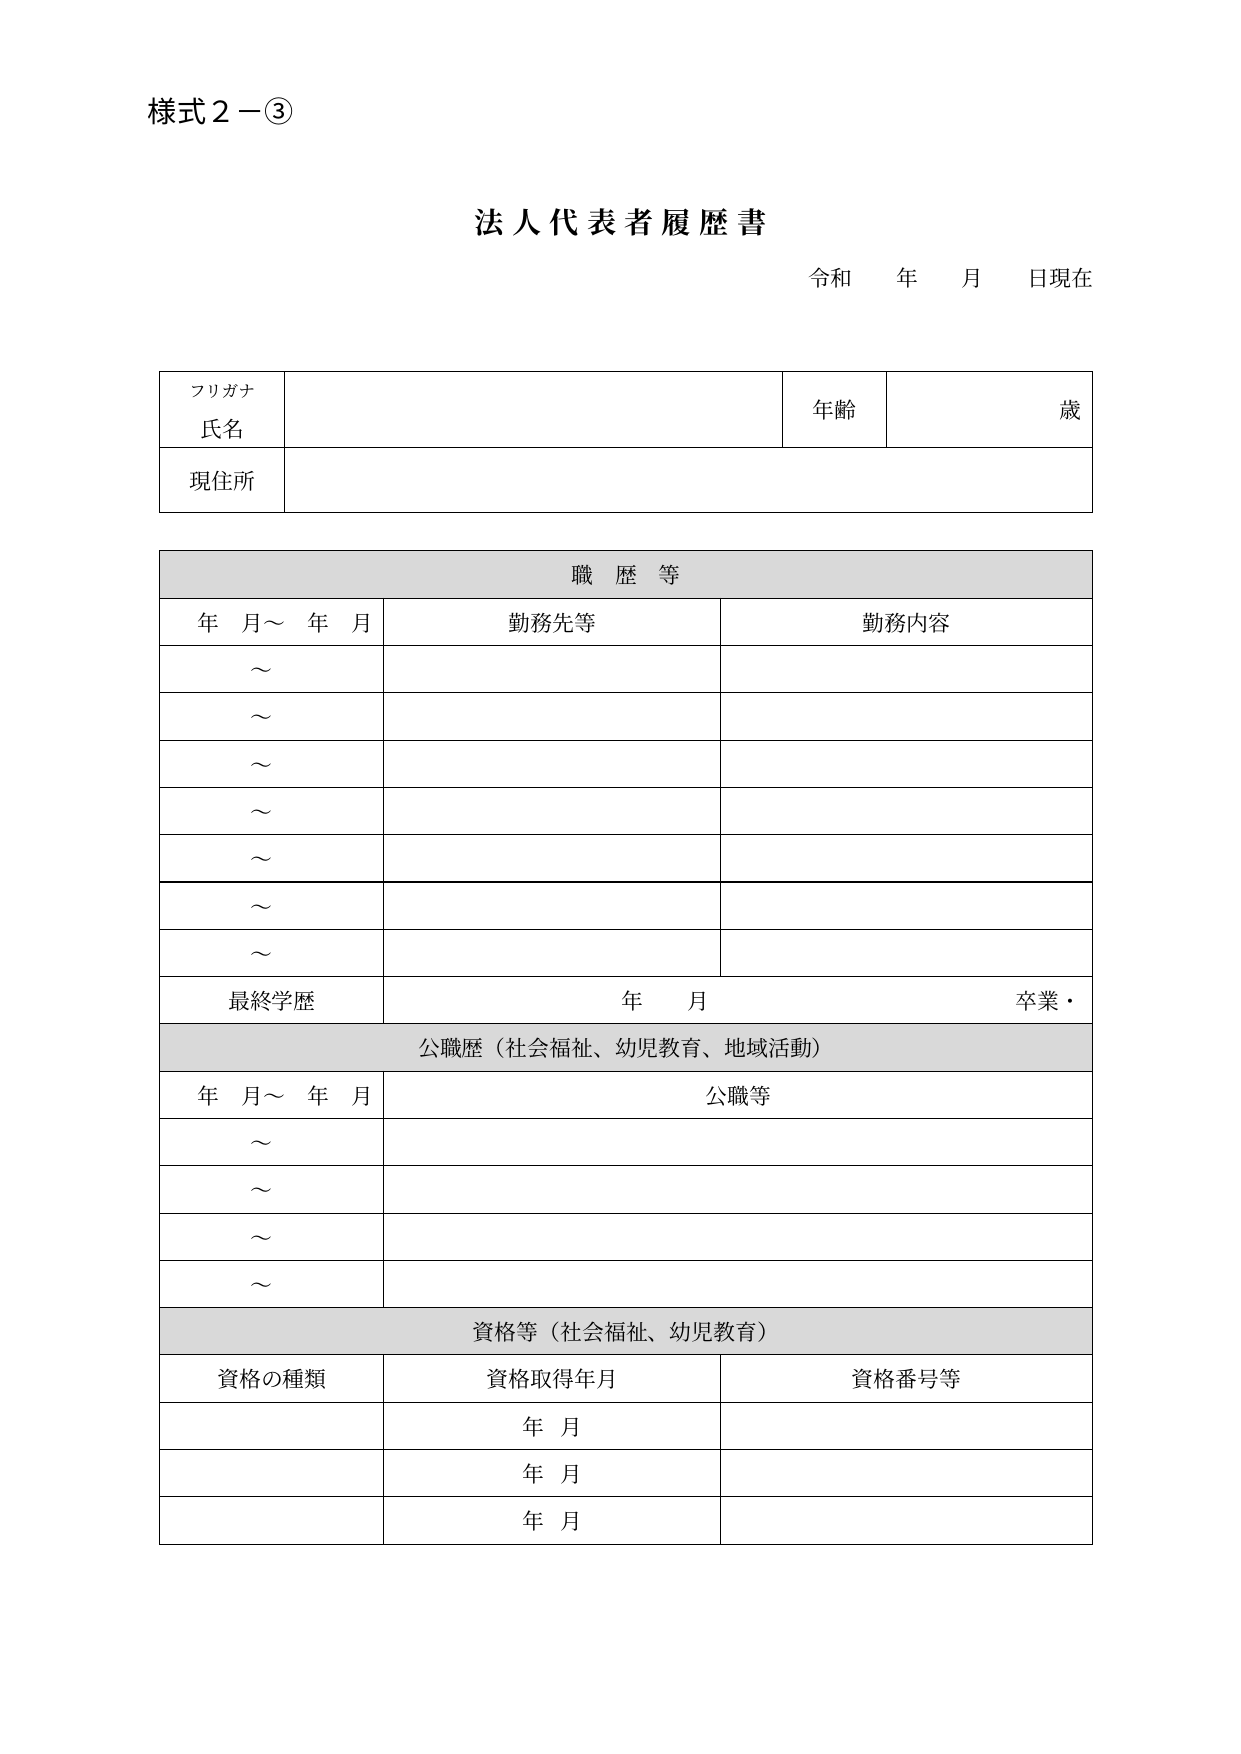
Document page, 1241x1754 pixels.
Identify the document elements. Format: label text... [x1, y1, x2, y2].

table_cell 公職等 [384, 1072, 1092, 1118]
table_cell 資格番号等 [721, 1355, 1092, 1402]
table_cell 資格の種類 [160, 1355, 383, 1402]
table_cell 勤務内容 [721, 599, 1092, 645]
table_cell [721, 1450, 1092, 1496]
table_cell [721, 930, 1092, 976]
table_cell [160, 1403, 383, 1449]
table_cell 資格等（社会福祉、幼児教育） [160, 1308, 1092, 1354]
table_cell 年 月～ 年 月 [160, 1072, 383, 1118]
text 令和 年 月 日現在 [148, 258, 1092, 296]
table_cell ～ [160, 646, 383, 692]
table_cell [384, 646, 720, 692]
table_cell 現住所 [160, 448, 284, 512]
table_cell [721, 693, 1092, 739]
table_cell [384, 741, 720, 787]
table_cell [721, 788, 1092, 834]
table_cell ～ [160, 1119, 383, 1165]
table_cell 年 月 [384, 977, 720, 1023]
table_cell [721, 1497, 1092, 1543]
table_cell [721, 741, 1092, 787]
table_cell 卒業・ [720, 977, 1092, 1023]
table_cell [384, 883, 720, 929]
table_cell [384, 1166, 1092, 1212]
table_cell [384, 693, 720, 739]
table_cell [160, 1450, 383, 1496]
table_cell 公職歴（社会福祉、幼児教育、地域活動） [160, 1024, 1092, 1071]
table_cell 資格取得年月 [384, 1355, 720, 1402]
table_cell ～ [160, 1261, 383, 1307]
text 法人代表者履歴書 [148, 183, 1092, 258]
table_header 職 歴 等 [160, 551, 1092, 598]
table_cell [721, 883, 1092, 929]
table_cell [384, 835, 720, 881]
table_cell ～ [160, 883, 383, 929]
table_cell 年 月 [384, 1497, 720, 1543]
table_cell ～ [160, 741, 383, 787]
table_cell ～ [160, 1214, 383, 1260]
table_header 年齢 [783, 372, 886, 447]
table_header フリガナ 氏名 [160, 372, 284, 447]
table_cell 最終学歴 [160, 977, 383, 1023]
table_cell [384, 1214, 1092, 1260]
table_cell ～ [160, 930, 383, 976]
table_header [285, 372, 782, 447]
table_cell [285, 448, 1092, 512]
table_cell [160, 1497, 383, 1543]
table_cell 年 月 [384, 1403, 720, 1449]
table_cell ～ [160, 835, 383, 881]
table_cell 勤務先等 [384, 599, 720, 645]
table_cell ～ [160, 693, 383, 739]
table_cell [384, 1261, 1092, 1307]
table_cell [384, 1119, 1092, 1165]
table_cell 年 月 [384, 1450, 720, 1496]
table_cell [721, 1403, 1092, 1449]
table_cell ～ [160, 788, 383, 834]
table_cell [384, 788, 720, 834]
table_cell [721, 646, 1092, 692]
table_header 歳 [887, 372, 1092, 447]
table_cell [721, 835, 1092, 881]
table_cell 年 月～ 年 月 [160, 599, 383, 645]
table_cell ～ [160, 1166, 383, 1212]
table_cell [384, 930, 720, 976]
